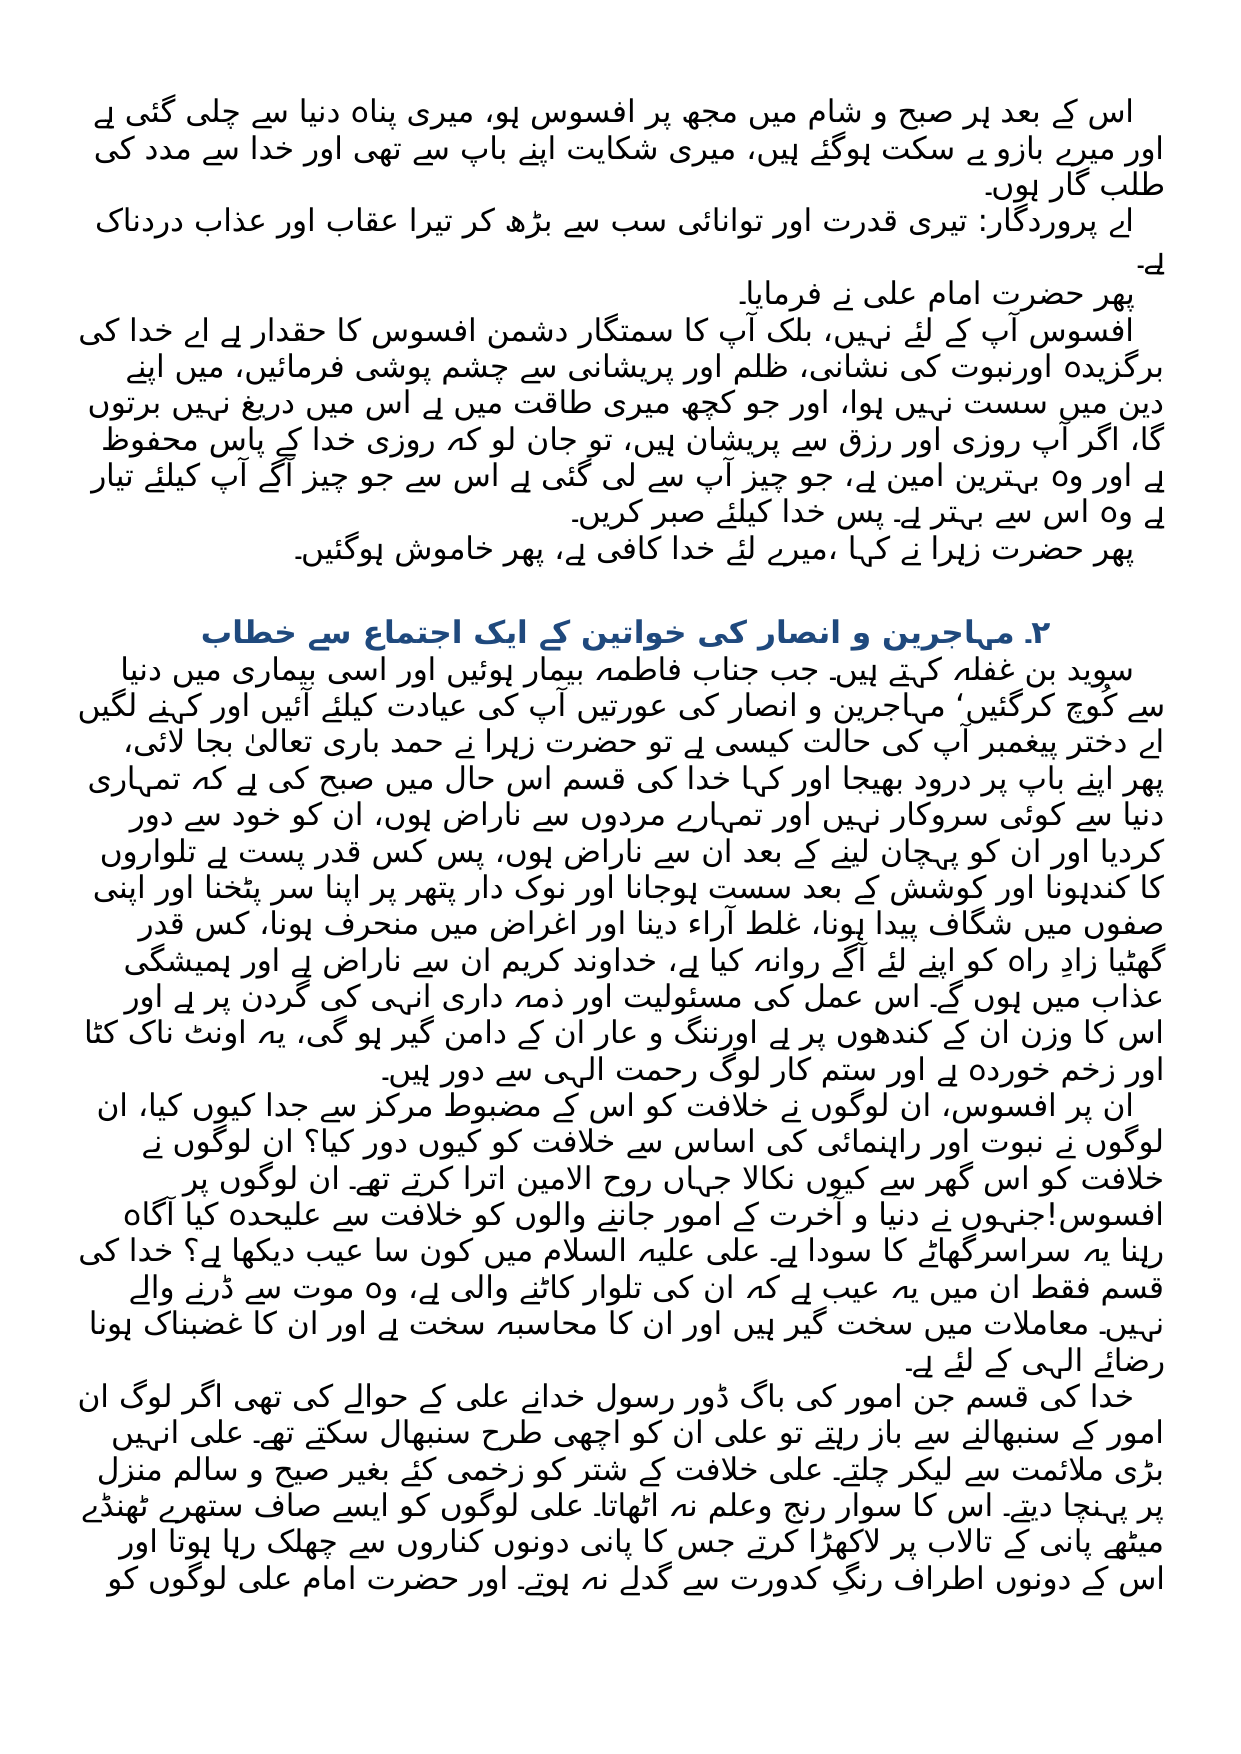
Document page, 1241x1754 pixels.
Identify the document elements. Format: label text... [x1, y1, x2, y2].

text اے پروردگار: تیری قدرت اور توانائی سب سے بڑھ کر تیرا عقاب اور عذاب دردناک ہے۔ [75, 203, 1165, 276]
text پھر حضرت امام علی نے فرمایا۔ [75, 276, 1165, 312]
text اس کے بعد ہر صبح و شام میں مجھ پر افسوس ہو، میری پناہ دنیا سے چلی گئی ہے اور میرے بازو بے سکت ہوگئے ہیں، میری شکایت اپنے باپ سے تھی اور خدا سے مدد کی طلب گار ہوں۔ [75, 94, 1165, 203]
text پھر حضرت زہرا نے کہا ،میرے لئے خدا کافی ہے، پھر خاموش ہوگئیں۔ [75, 530, 1165, 566]
subtitle ۲۔ مہاجرین و انصار کی خواتین کے ایک اجتماع سے خطاب [75, 615, 1165, 651]
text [75, 1378, 1165, 1596]
text افسوس آپ کے لئے نہیں، بلک آپ کا سمتگار دشمن افسوس کا حقدار ہے اے خدا کی برگزیدہ اورنبوت کی نشانی، ظلم اور پریشانی سے چشم پوشی فرمائیں، میں اپنے دین میں سست نہیں ہوا، اور جو کچھ میری طاقت میں ہے اس میں دریغ نہیں برتوں گا، اگر آپ روزی اور رزق سے پریشان ہیں، تو جان لو کہ روزی خدا کے پاس محفوظ ہے اور وہ بہترین امین ہے، جو چیز آپ سے لی گئی ہے اس سے جو چیز آگے آپ کیلئے تیار ہے وہ اس سے بہتر ہے۔ پس خدا کیلئے صبر کریں۔ [75, 312, 1165, 530]
text ان پر افسوس، ان لوگوں نے خلافت کو اس کے مضبوط مرکز سے جدا کیوں کیا، ان لوگوں نے نبوت اور راہنمائی کی اساس سے خلافت کو کیوں دور کیا؟ ان لوگوں نے خلافت کو اس گھر سے کیوں نکالا جہاں روح الامین اترا کرتے تھے۔ ان لوگوں پر افسوس!جنہوں نے دنیا و آخرت کے امور جاننے والوں کو خلافت سے علیحدہ کیا آگاہ رہنا یہ سراسرگھاٹے کا سودا ہے۔ علی علیہ السلام میں کون سا عیب دیکھا ہے؟ خدا کی قسم فقط ان میں یہ عیب ہے کہ ان کی تلوار کاٹنے والی ہے، وہ موت سے ڈرنے والے نہیں۔ معاملات میں سخت گیر ہیں اور ان کا محاسبہ سخت ہے اور ان کا غضبناک ہونا رضائے الہی کے لئے ہے۔ [75, 1087, 1165, 1378]
text سوید بن غفلہ کہتے ہیں۔ جب جناب فاطمہ بیمار ہوئیں اور اسی بیماری میں دنیا سے کُوچ کرگئیں‘ مہاجرین و انصار کی عورتیں آپ کی عیادت کیلئے آئیں اور کہنے لگیں اے دختر پیغمبر آپ کی حالت کیسی ہے تو حضرت زہرا نے حمد باری تعالیٰ بجا لائی، پھر اپنے باپ پر درود بھیجا اور کہا خدا کی قسم اس حال میں صبح کی ہے کہ تمہاری دنیا سے کوئی سروکار نہیں اور تمہارے مردوں سے ناراض ہوں، ان کو خود سے دور کردیا اور ان کو پہچان لینے کے بعد ان سے ناراض ہوں، پس کس قدر پست ہے تلواروں کا کندہونا اور کوشش کے بعد سست ہوجانا اور نوک دار پتھر پر اپنا سر پٹخنا اور اپنی صفوں میں شگاف پیدا ہونا، غلط آراء دینا اور اغراض میں منحرف ہونا، کس قدر گھٹیا زادِ راہ کو اپنے لئے آگے روانہ کیا ہے، خداوند کریم ان سے ناراض ہے اور ہمیشگی عذاب میں ہوں گے۔ اس عمل کی مسئولیت اور ذمہ داری انہی کی گردن پر ہے اور اس کا وزن ان کے کندھوں پر ہے اورننگ و عار ان کے دامن گیر ہو گی، یہ اونٹ ناک کٹا اور زخم خوردہ ہے اور ستم کار لوگ رحمت الہی سے دور ہیں۔ [75, 651, 1165, 1087]
